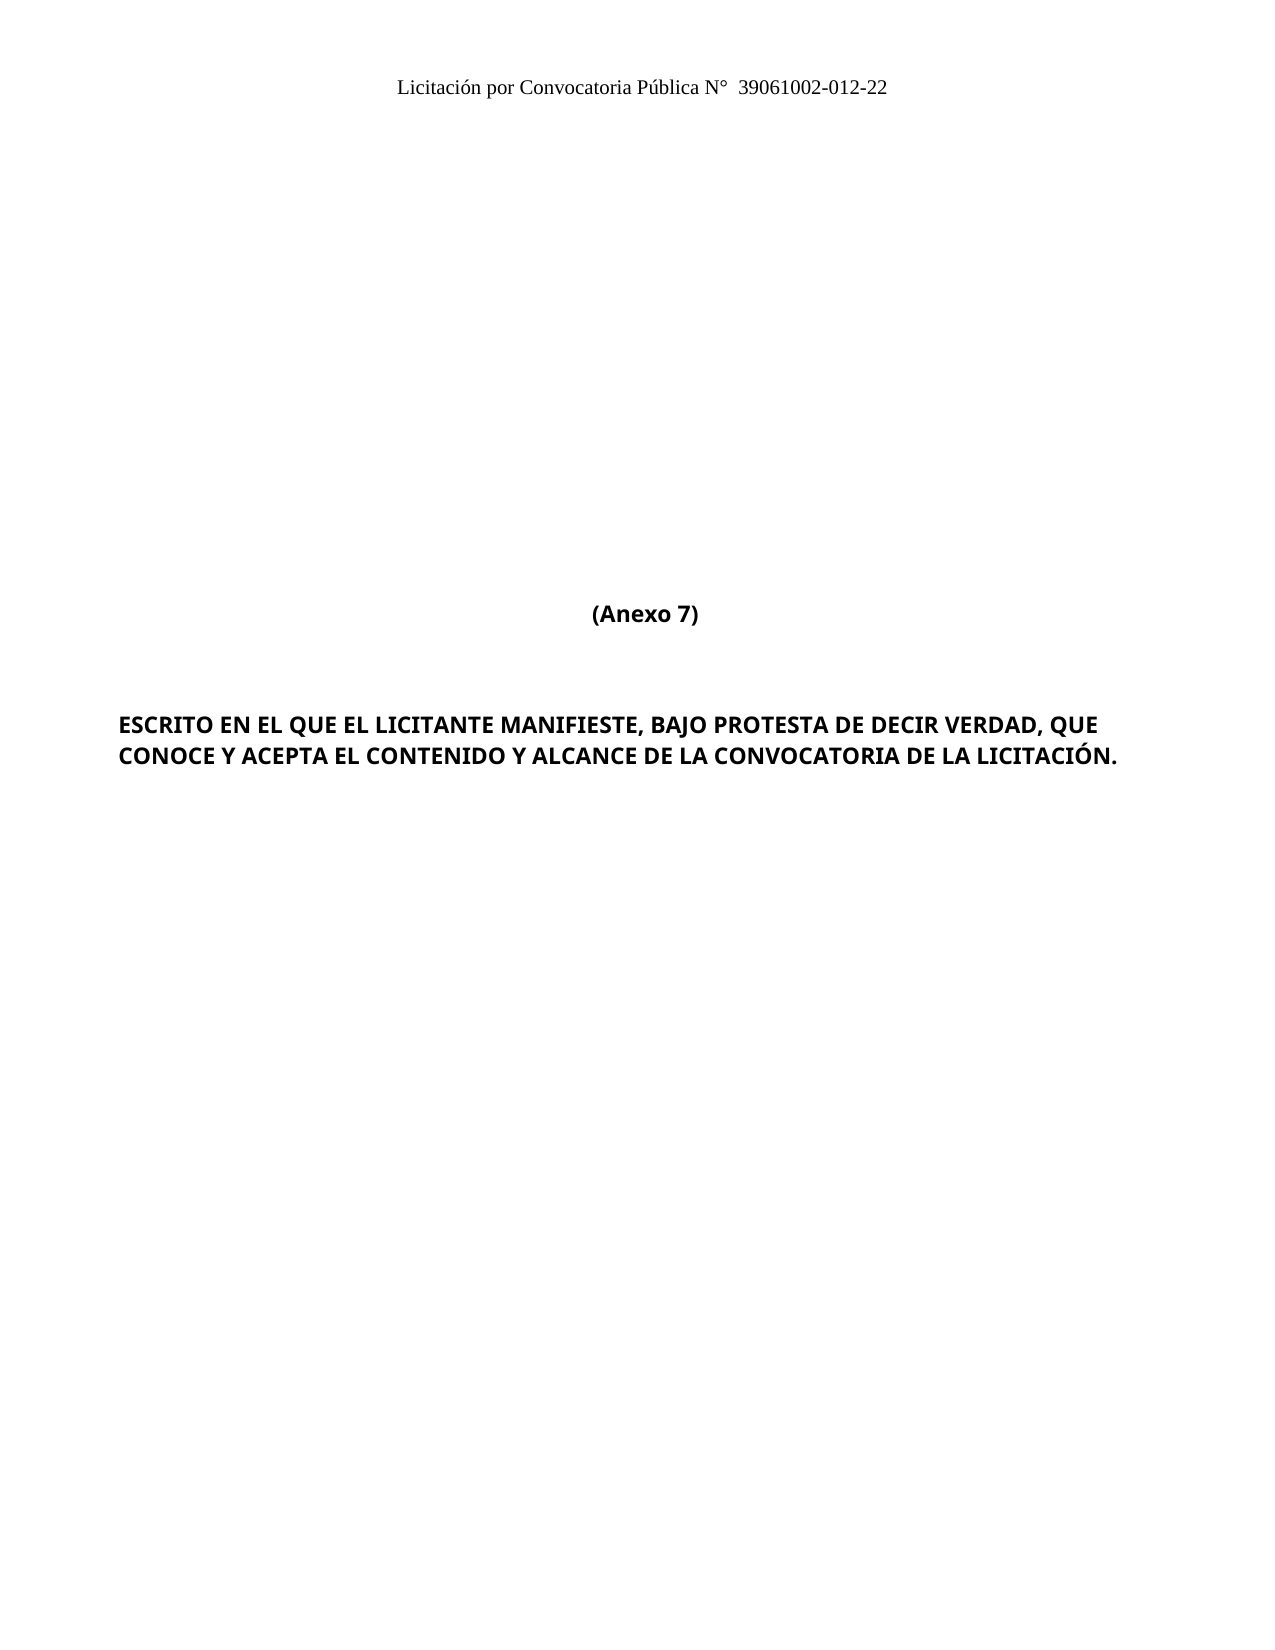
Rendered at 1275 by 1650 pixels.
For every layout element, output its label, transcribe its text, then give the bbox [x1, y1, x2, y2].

text ESCRITO EN EL QUE EL LICITANTE MANIFIESTE, BAJO PROTESTA DE DECIR VERDAD, QUE CONOCE Y ACEPTA EL CONTENIDO Y ALCANCE DE LA CONVOCATORIA DE LA LICITACIÓN. [118, 709, 1166, 771]
subtitle (Anexo 7) [118, 598, 1166, 629]
